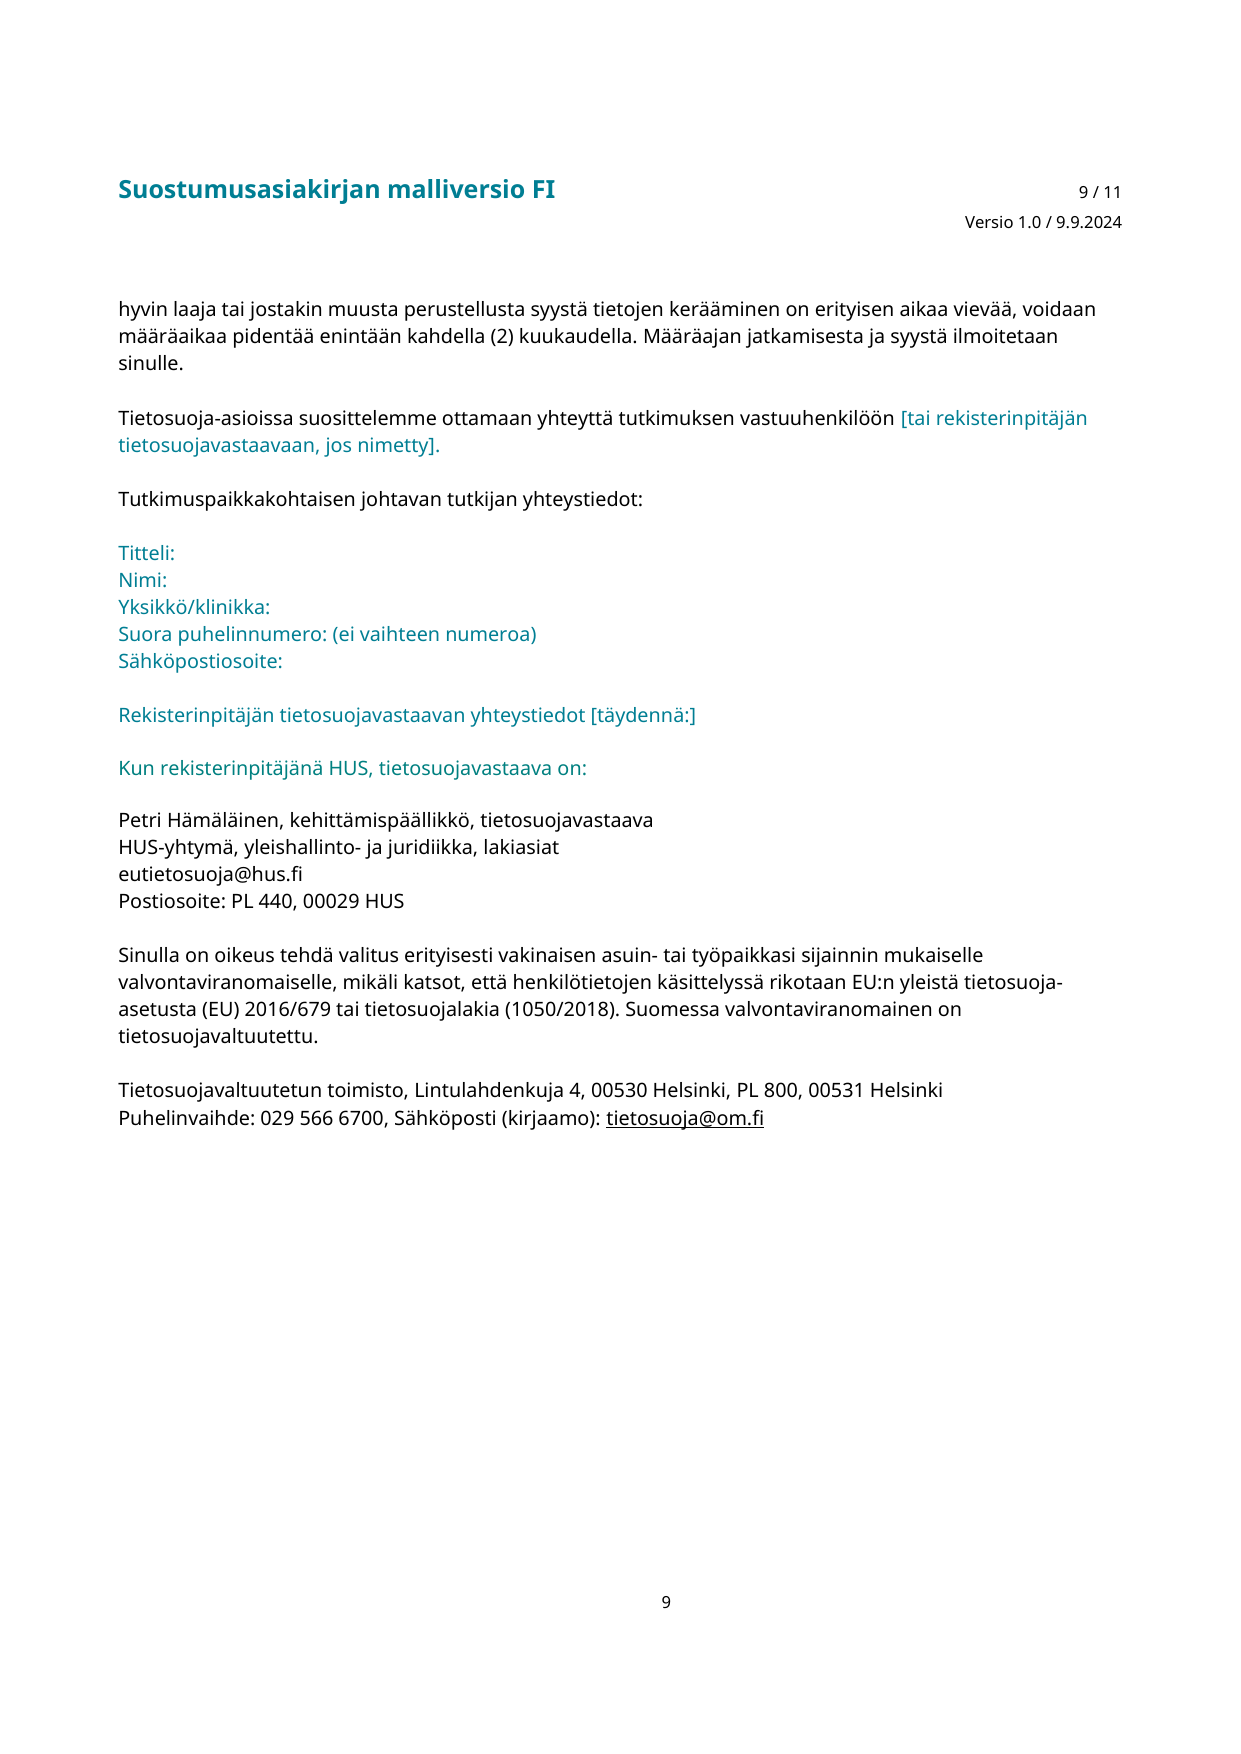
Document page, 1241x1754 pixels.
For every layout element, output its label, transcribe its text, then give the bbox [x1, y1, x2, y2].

text Kun rekisterinpitäjänä HUS, tietosuojavastaava on: [118, 754, 1122, 781]
text Suora puhelinnumero: (ei vaihteen numeroa) [118, 620, 1122, 647]
text Tutkimuspaikkakohtaisen johtavan tutkijan yhteystiedot: [118, 485, 1122, 512]
text Rekisterinpitäjän tietosuojavastaavan yhteystiedot [täydennä:] [118, 702, 1122, 729]
text Sähköpostiosoite: [118, 647, 1122, 674]
text Sinulla on oikeus tehdä valitus erityisesti vakinaisen asuin- tai työpaikkasi sijainnin mukaiselle valvontaviranomaiselle, mikäli katsot, että henkilötietojen käsittelyssä rikotaan EU:n yleistä tietosuoja-asetusta (EU) 2016/679 tai tietosuojalakia (1050/2018). Suomessa valvontaviranomainen on tietosuojavaltuutettu. [118, 941, 1122, 1049]
text Puhelinvaihde: 029 566 6700, Sähköposti (kirjaamo): tietosuoja@om.fi [118, 1104, 1122, 1131]
text Yksikkö/klinikka: [118, 593, 1122, 620]
text Nimi: [118, 566, 1122, 593]
text eutietosuoja@hus.fi [118, 860, 1122, 887]
text HUS-yhtymä, yleishallinto- ja juridiikka, lakiasiat [118, 833, 1122, 860]
text Tietosuojavaltuutetun toimisto, Lintulahdenkuja 4, 00530 Helsinki, PL 800, 00531 Helsinki [118, 1077, 1122, 1104]
text Petri Hämäläinen, kehittämispäällikkö, tietosuojavastaava [118, 806, 1122, 833]
text Tietosuoja-asioissa suosittelemme ottamaan yhteyttä tutkimuksen vastuuhenkilöön [tai rekisterinpitäjän tietosuojavastaavaan, jos nimetty]. [118, 404, 1122, 458]
text Titteli: [118, 539, 1122, 566]
text Postiosoite: PL 440, 00029 HUS [118, 887, 1122, 914]
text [118, 295, 1122, 377]
